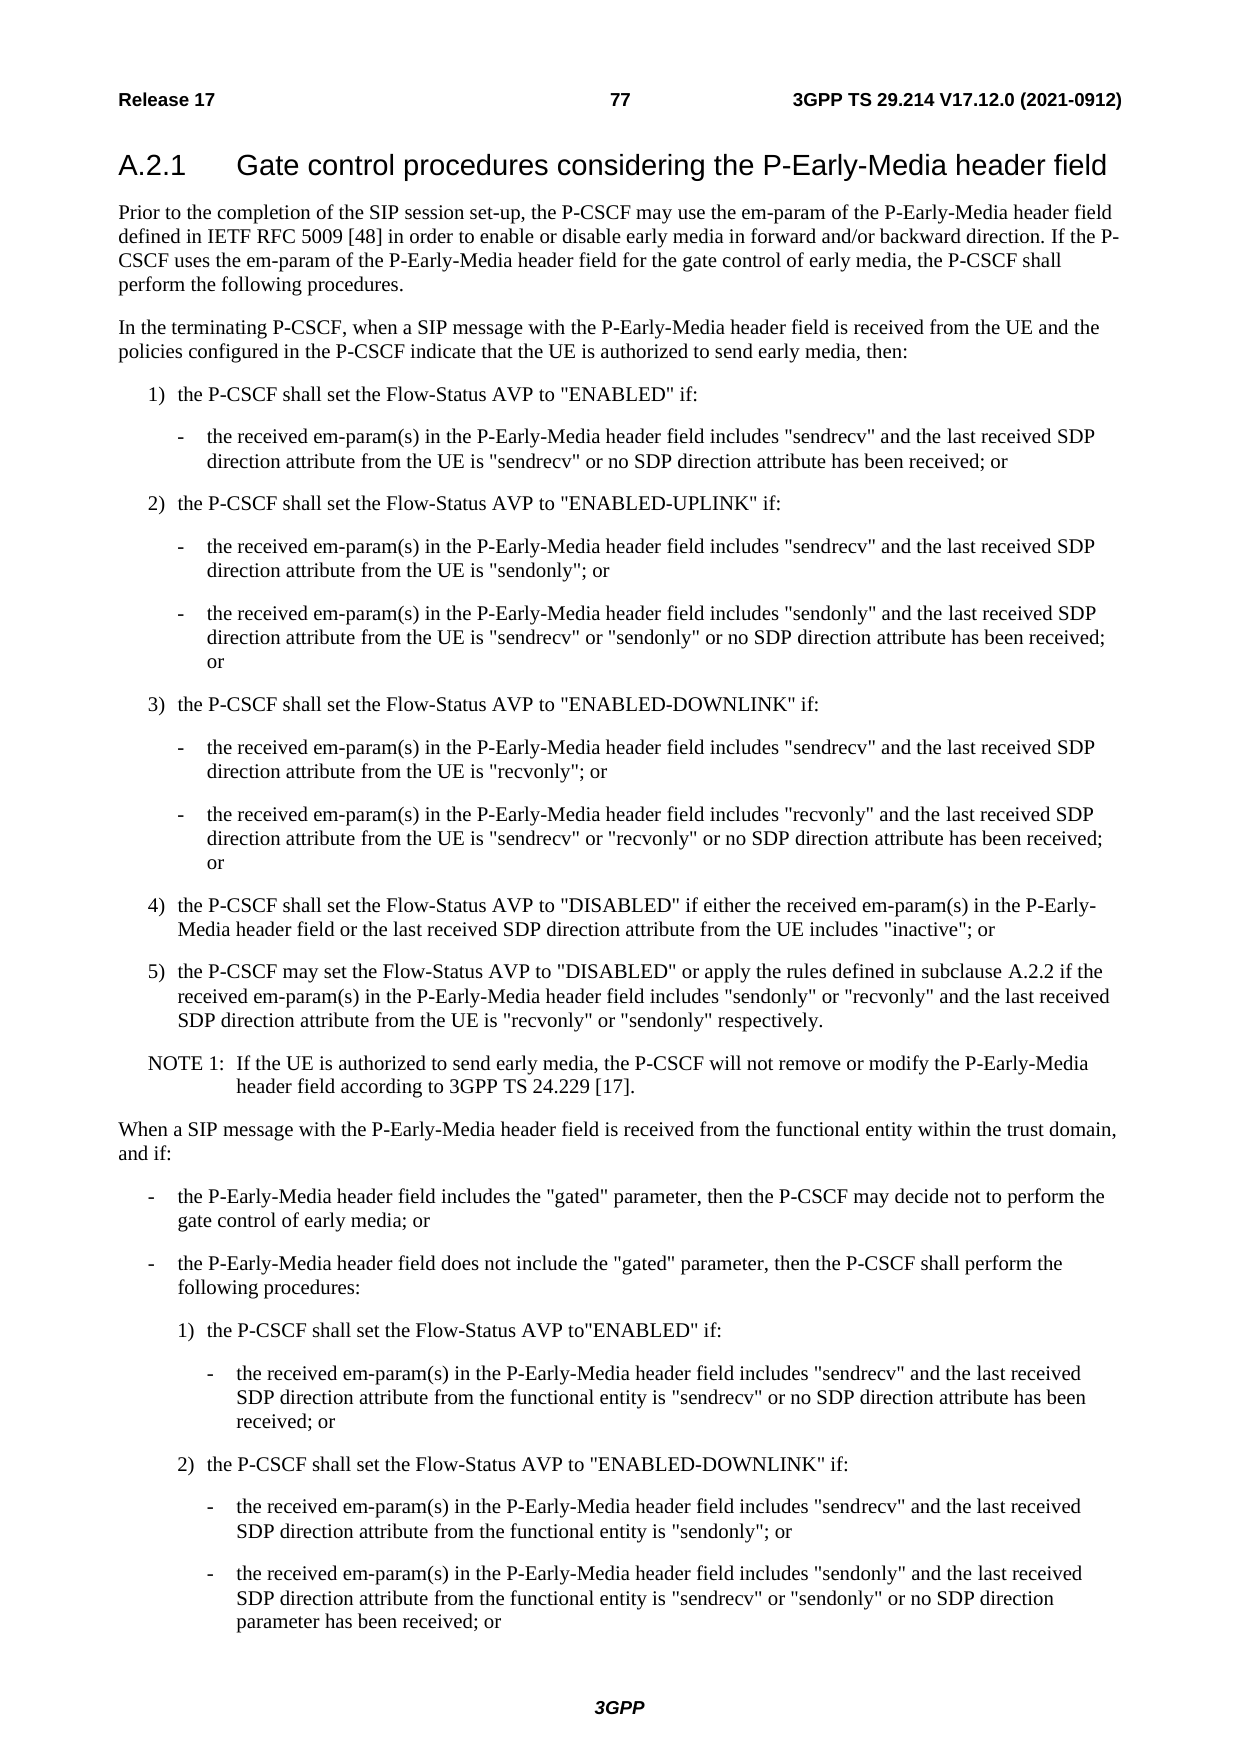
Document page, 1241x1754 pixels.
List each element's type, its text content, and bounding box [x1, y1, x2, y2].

text 1) the P-CSCF shall set the Flow-Status AVP to "ENABLED" if: [148, 382, 1122, 406]
text Prior to the completion of the SIP session set-up, the P-CSCF may use the em-param of the P-Early-Media header field defined in IETF RFC 5009 [48] in order to enable or disable early media in forward and/or backward direction. If the P-CSCF uses the em-param of the P-Early-Media header field for the gate control of early media, the P-CSCF shall perform the following procedures. [118, 200, 1122, 296]
text - the received em-param(s) in the P-Early-Media header field includes "sendonly" and the last received SDP direction attribute from the UE is "sendrecv" or "sendonly" or no SDP direction attribute has been received; or [177, 601, 1122, 673]
text 4) the P-CSCF shall set the Flow-Status AVP to "DISABLED" if either the received em-param(s) in the P-Early-Media header field or the last received SDP direction attribute from the UE includes "inactive"; or [148, 893, 1122, 941]
text - the received em-param(s) in the P-Early-Media header field includes "sendrecv" and the last received SDP direction attribute from the UE is "sendonly"; or [177, 534, 1122, 582]
text In the terminating P-CSCF, when a SIP message with the P-Early-Media header field is received from the UE and the policies configured in the P-CSCF indicate that the UE is authorized to send early media, then: [118, 315, 1122, 363]
text 1) the P-CSCF shall set the Flow-Status AVP to"ENABLED" if: [177, 1318, 1122, 1342]
text - the P-Early-Media header field includes the "gated" parameter, then the P-CSCF may decide not to perform the gate control of early media; or [148, 1184, 1122, 1232]
text 5) the P-CSCF may set the Flow-Status AVP to "DISABLED" or apply the rules defined in subclause A.2.2 if the received em-param(s) in the P-Early-Media header field includes "sendonly" or "recvonly" and the last received SDP direction attribute from the UE is "recvonly" or "sendonly" respectively. [148, 959, 1122, 1032]
text - the received em-param(s) in the P-Early-Media header field includes "sendrecv" and the last received SDP direction attribute from the functional entity is "sendrecv" or no SDP direction attribute has been received; or [207, 1361, 1122, 1433]
text - the received em-param(s) in the P-Early-Media header field includes "sendrecv" and the last received SDP direction attribute from the UE is "recvonly"; or [177, 735, 1122, 783]
text - the received em-param(s) in the P-Early-Media header field includes "sendrecv" and the last received SDP direction attribute from the UE is "sendrecv" or no SDP direction attribute has been received; or [177, 424, 1122, 473]
text When a SIP message with the P-Early-Media header field is received from the functional entity within the trust domain, and if: [118, 1117, 1122, 1165]
text NOTE 1: If the UE is authorized to send early media, the P-CSCF will not remove or modify the P-Early-Media header field according to 3GPP TS 24.229 [17]. [148, 1050, 1122, 1098]
text 2) the P-CSCF shall set the Flow-Status AVP to "ENABLED-UPLINK" if: [148, 491, 1122, 515]
text - the received em-param(s) in the P-Early-Media header field includes "recvonly" and the last received SDP direction attribute from the UE is "sendrecv" or "recvonly" or no SDP direction attribute has been received; or [177, 802, 1122, 874]
text - the P-Early-Media header field does not include the "gated" parameter, then the P-CSCF shall perform the following procedures: [148, 1251, 1122, 1299]
text 3) the P-CSCF shall set the Flow-Status AVP to "ENABLED-DOWNLINK" if: [148, 692, 1122, 716]
text 2) the P-CSCF shall set the Flow-Status AVP to "ENABLED-DOWNLINK" if: [177, 1452, 1122, 1476]
text - the received em-param(s) in the P-Early-Media header field includes "sendrecv" and the last received SDP direction attribute from the functional entity is "sendonly"; or [207, 1494, 1122, 1543]
subtitle A.2.1 Gate control procedures considering the P-Early-Media header field [118, 147, 1122, 181]
text - the received em-param(s) in the P-Early-Media header field includes "sendonly" and the last received SDP direction attribute from the functional entity is "sendrecv" or "sendonly" or no SDP direction parameter has been received; or [207, 1561, 1122, 1633]
